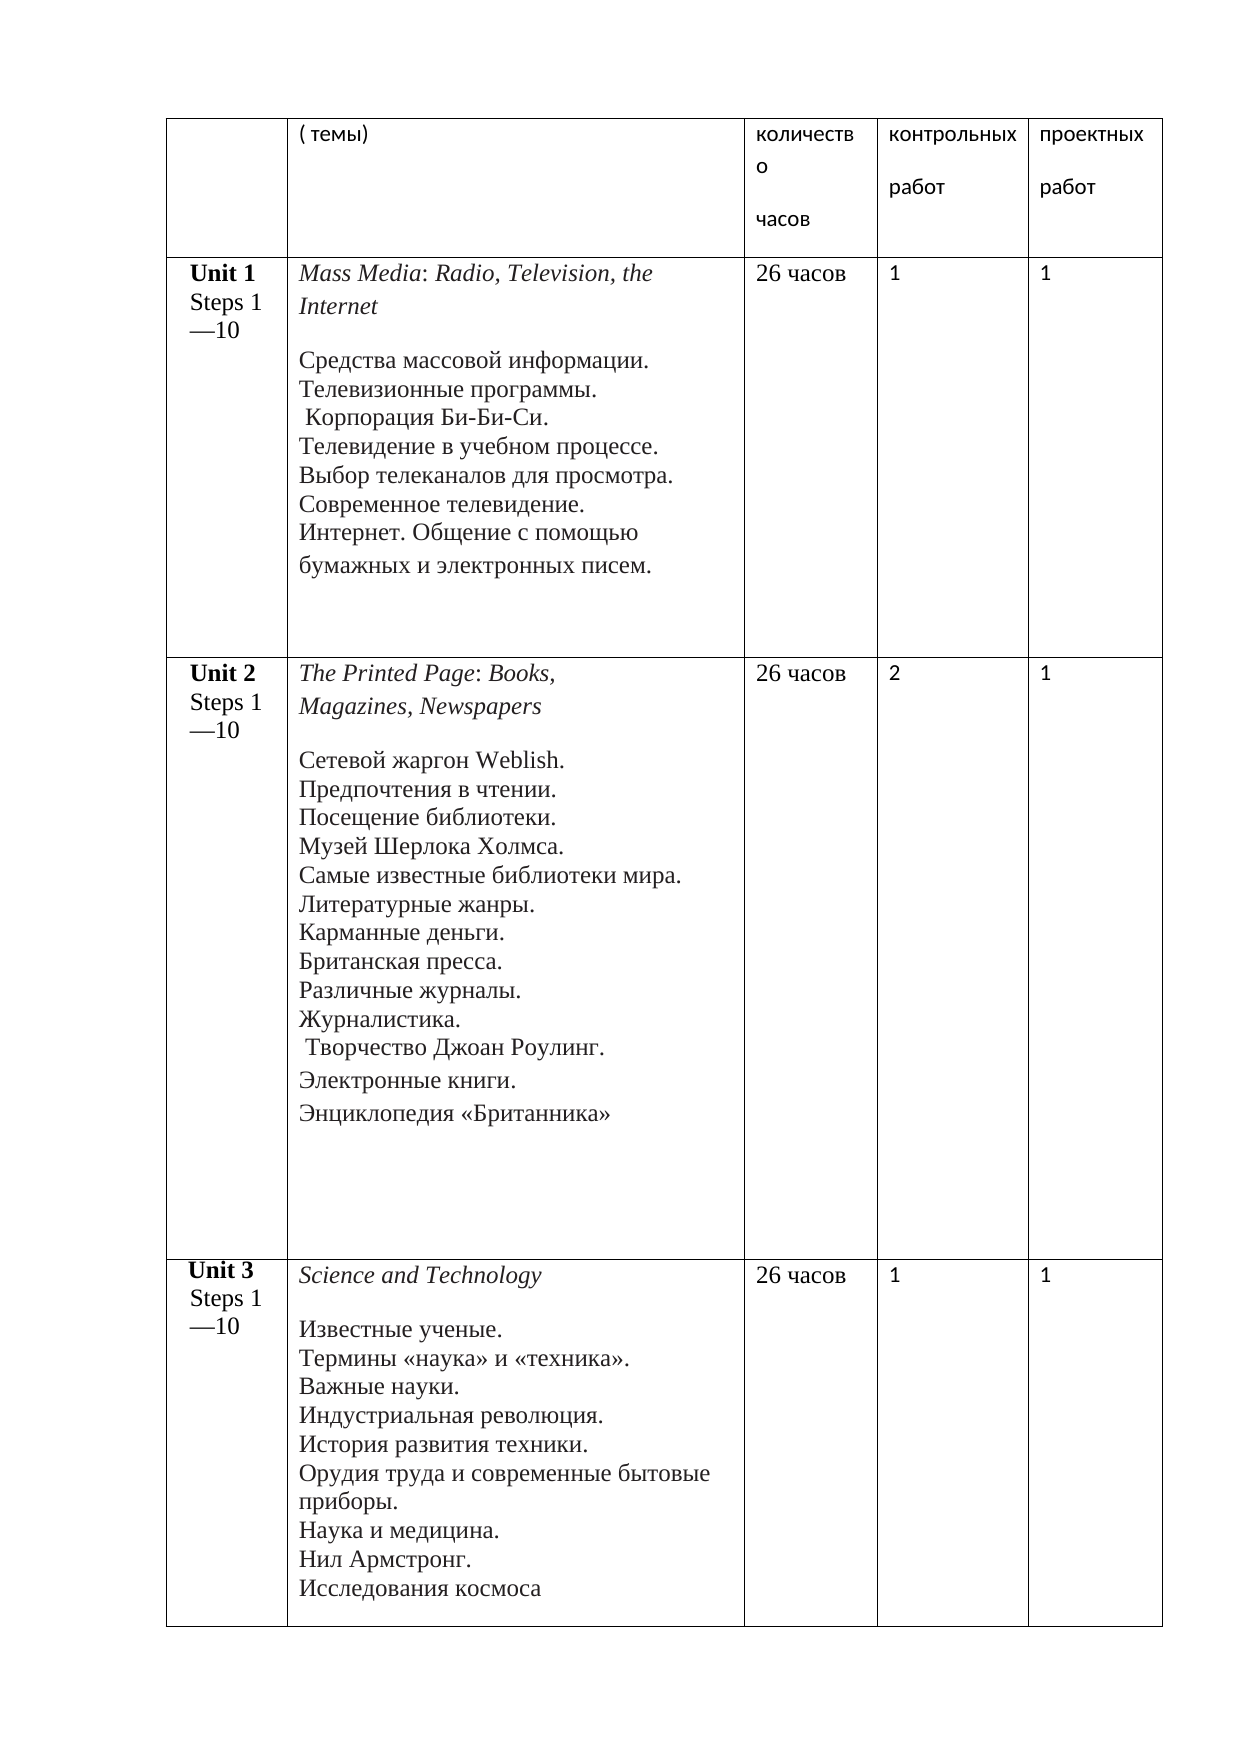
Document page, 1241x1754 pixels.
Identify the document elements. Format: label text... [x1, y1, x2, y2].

table_cell Unit 3 Steps 1—10 [167, 1260, 287, 1626]
table_cell 26 часов [745, 258, 877, 657]
table_cell 2 [878, 658, 1028, 1259]
table_cell Mass Media: Radio, Television, the Internet Средства массовой информации. Телевизионные программы. Корпорация Би-Би-Си. Телевидение в учебном процессе. Выбор телеканалов для просмотра. Современное телевидение. Интернет. Общение с помощью бумажных и электронных писем. [288, 258, 744, 657]
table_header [288, 119, 744, 257]
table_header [1029, 119, 1162, 257]
table_cell 26 часов [745, 658, 877, 1259]
table_cell 1 [1029, 258, 1162, 657]
table_header № [167, 119, 287, 257]
table_cell 1 [878, 258, 1028, 657]
table_cell 1 [1029, 658, 1162, 1259]
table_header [878, 119, 1028, 257]
table_cell 1 [878, 1260, 1028, 1626]
table_cell 1 [1029, 1260, 1162, 1626]
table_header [745, 119, 877, 257]
table_cell Unit 1 Steps 1—10 [167, 258, 287, 657]
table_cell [288, 1260, 744, 1626]
table_cell Unit 2 Steps 1—10 [167, 658, 287, 1259]
table_cell 26 часов [745, 1260, 877, 1626]
table_cell The Printed Page: Books, Magazines, Newspapers Сетевой жаргон Weblish. Предпочтения в чтении. Посещение библиотеки. Музей Шерлока Холмса. Самые известные библиотеки мира. Литературные жанры. Карманные деньги. Британская пресса. Различные журналы. Журналистика. Творчество Джоан Роулинг. Электронные книги. Энциклопедия «Британника» [288, 658, 744, 1259]
